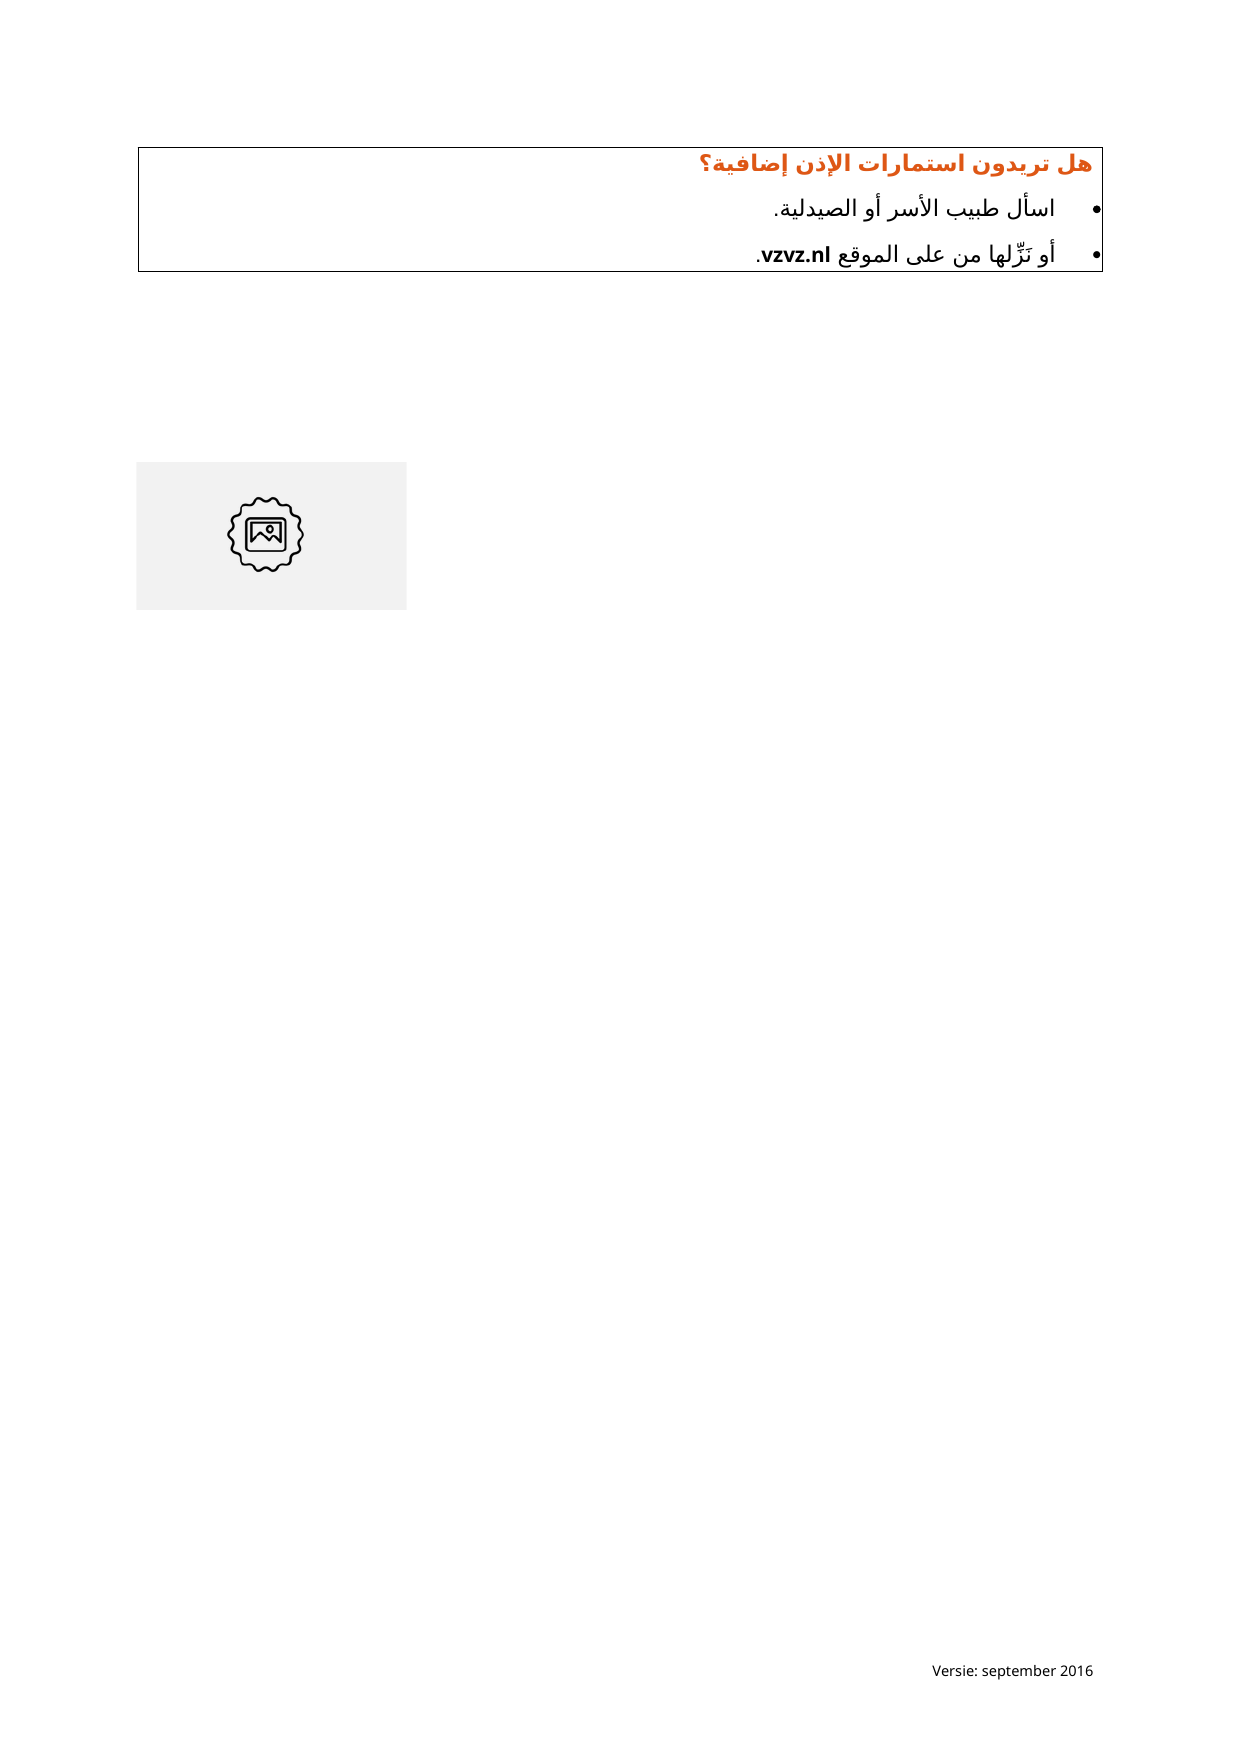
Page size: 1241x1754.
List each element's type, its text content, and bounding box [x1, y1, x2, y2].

picture [136, 462, 407, 610]
list أو نَزِّلها من على الموقع vzvz.nl. [139, 237, 1102, 271]
list اسأل طبيب الأسر أو الصيدلية. [139, 192, 1102, 222]
text هل تريدون استمارات الإذن إضافية؟ [139, 148, 1102, 176]
